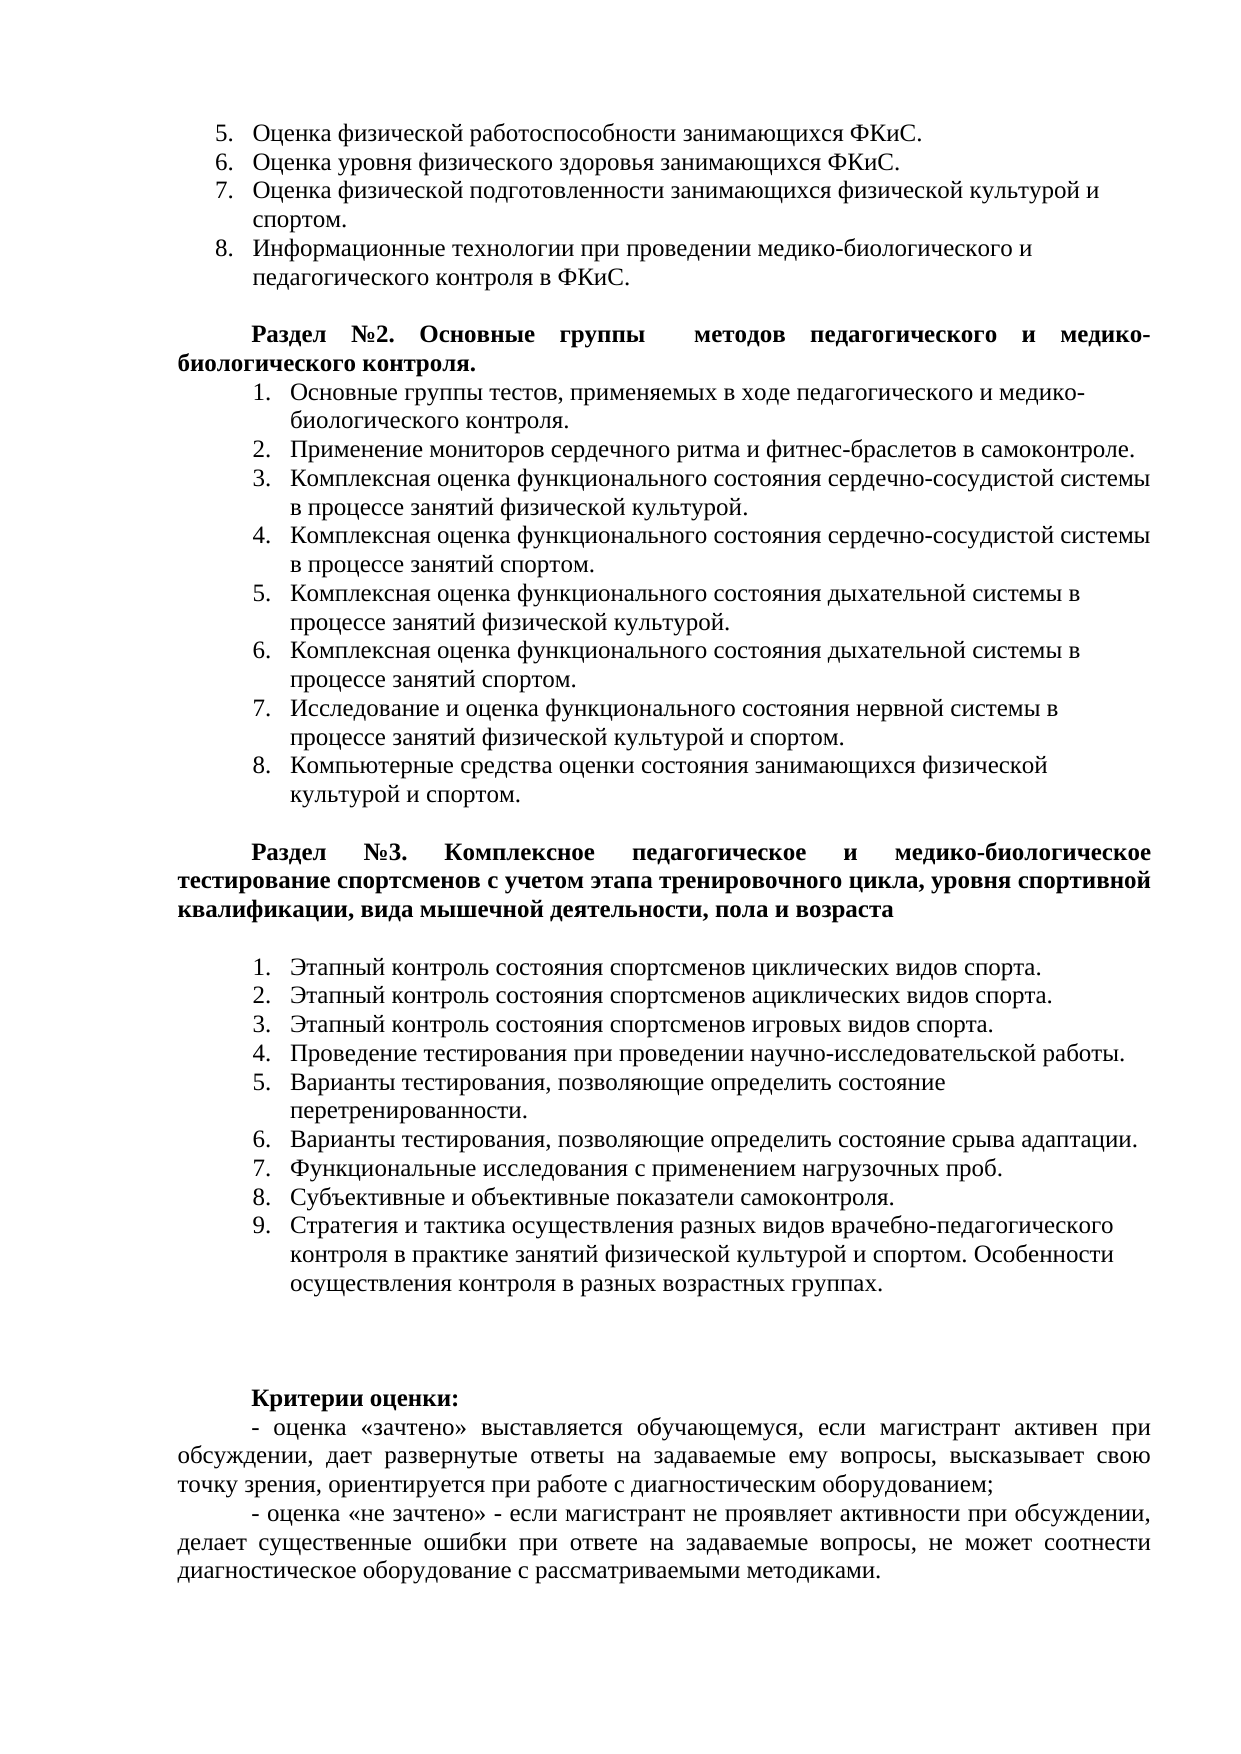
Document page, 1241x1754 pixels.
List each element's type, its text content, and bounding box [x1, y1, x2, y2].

list Этапный контроль состояния спортсменов ациклических видов спорта. [252, 981, 1152, 1009]
text - оценка «зачтено» выставляется обучающемуся, если магистрант активен при обсуждении, дает развернутые ответы на задаваемые ему вопросы, высказывает свою точку зрения, ориентируется при работе с диагностическим оборудованием; [177, 1412, 1152, 1498]
list Функциональные исследования с применением нагрузочных проб. [252, 1153, 1152, 1182]
text Критерии оценки: [177, 1383, 1152, 1412]
list Исследование и оценка функционального состояния нервной системы в процессе занятий физической культурой и спортом. [252, 693, 1152, 751]
list Варианты тестирования, позволяющие определить состояние перетренированности. [252, 1067, 1152, 1124]
list Этапный контроль состояния спортсменов игровых видов спорта. [252, 1009, 1152, 1038]
list Оценка уровня физического здоровья занимающихся ФКиС. [215, 147, 1152, 176]
list Основные группы тестов, применяемых в ходе педагогического и медико-биологического контроля. [252, 377, 1152, 434]
list Оценка физической работоспособности занимающихся ФКиС. [215, 118, 1152, 147]
list Комплексная оценка функционального состояния дыхательной системы в процессе занятий спортом. [252, 636, 1152, 693]
list Субъективные и объективные показатели самоконтроля. [252, 1182, 1152, 1211]
list Варианты тестирования, позволяющие определить состояние срыва адаптации. [252, 1124, 1152, 1153]
text - оценка «не зачтено» - если магистрант не проявляет активности при обсуждении, делает существенные ошибки при ответе на задаваемые вопросы, не может соотнести диагностическое оборудование с рассматриваемыми методиками. [177, 1498, 1152, 1584]
list Комплексная оценка функционального состояния дыхательной системы в процессе занятий физической культурой. [252, 578, 1152, 636]
list Комплексная оценка функционального состояния сердечно-сосудистой системы в процессе занятий спортом. [252, 521, 1152, 578]
list Компьютерные средства оценки состояния занимающихся физической культурой и спортом. [252, 751, 1152, 808]
list Проведение тестирования при проведении научно-исследовательской работы. [252, 1038, 1152, 1067]
list Информационные технологии при проведении медико-биологического и педагогического контроля в ФКиС. [215, 233, 1152, 291]
list Стратегия и тактика осуществления разных видов врачебно-педагогического контроля в практике занятий физической культурой и спортом. Особенности осуществления контроля в разных возрастных группах. [252, 1211, 1152, 1297]
text Раздел №2. Основные группы методов педагогического и медико-биологического контроля. [177, 319, 1152, 377]
list Раздел №3. Комплексное педагогическое и медико-биологическое тестирование спортсменов с учетом этапа тренировочного цикла, уровня спортивной квалификации, вида мышечной деятельности, пола и возраста [177, 837, 1152, 923]
list Применение мониторов сердечного ритма и фитнес-браслетов в самоконтроле. [252, 434, 1152, 463]
list Оценка физической подготовленности занимающихся физической культурой и спортом. [215, 176, 1152, 233]
list Этапный контроль состояния спортсменов циклических видов спорта. [252, 952, 1152, 981]
list Комплексная оценка функционального состояния сердечно-сосудистой системы в процессе занятий физической культурой. [252, 463, 1152, 521]
